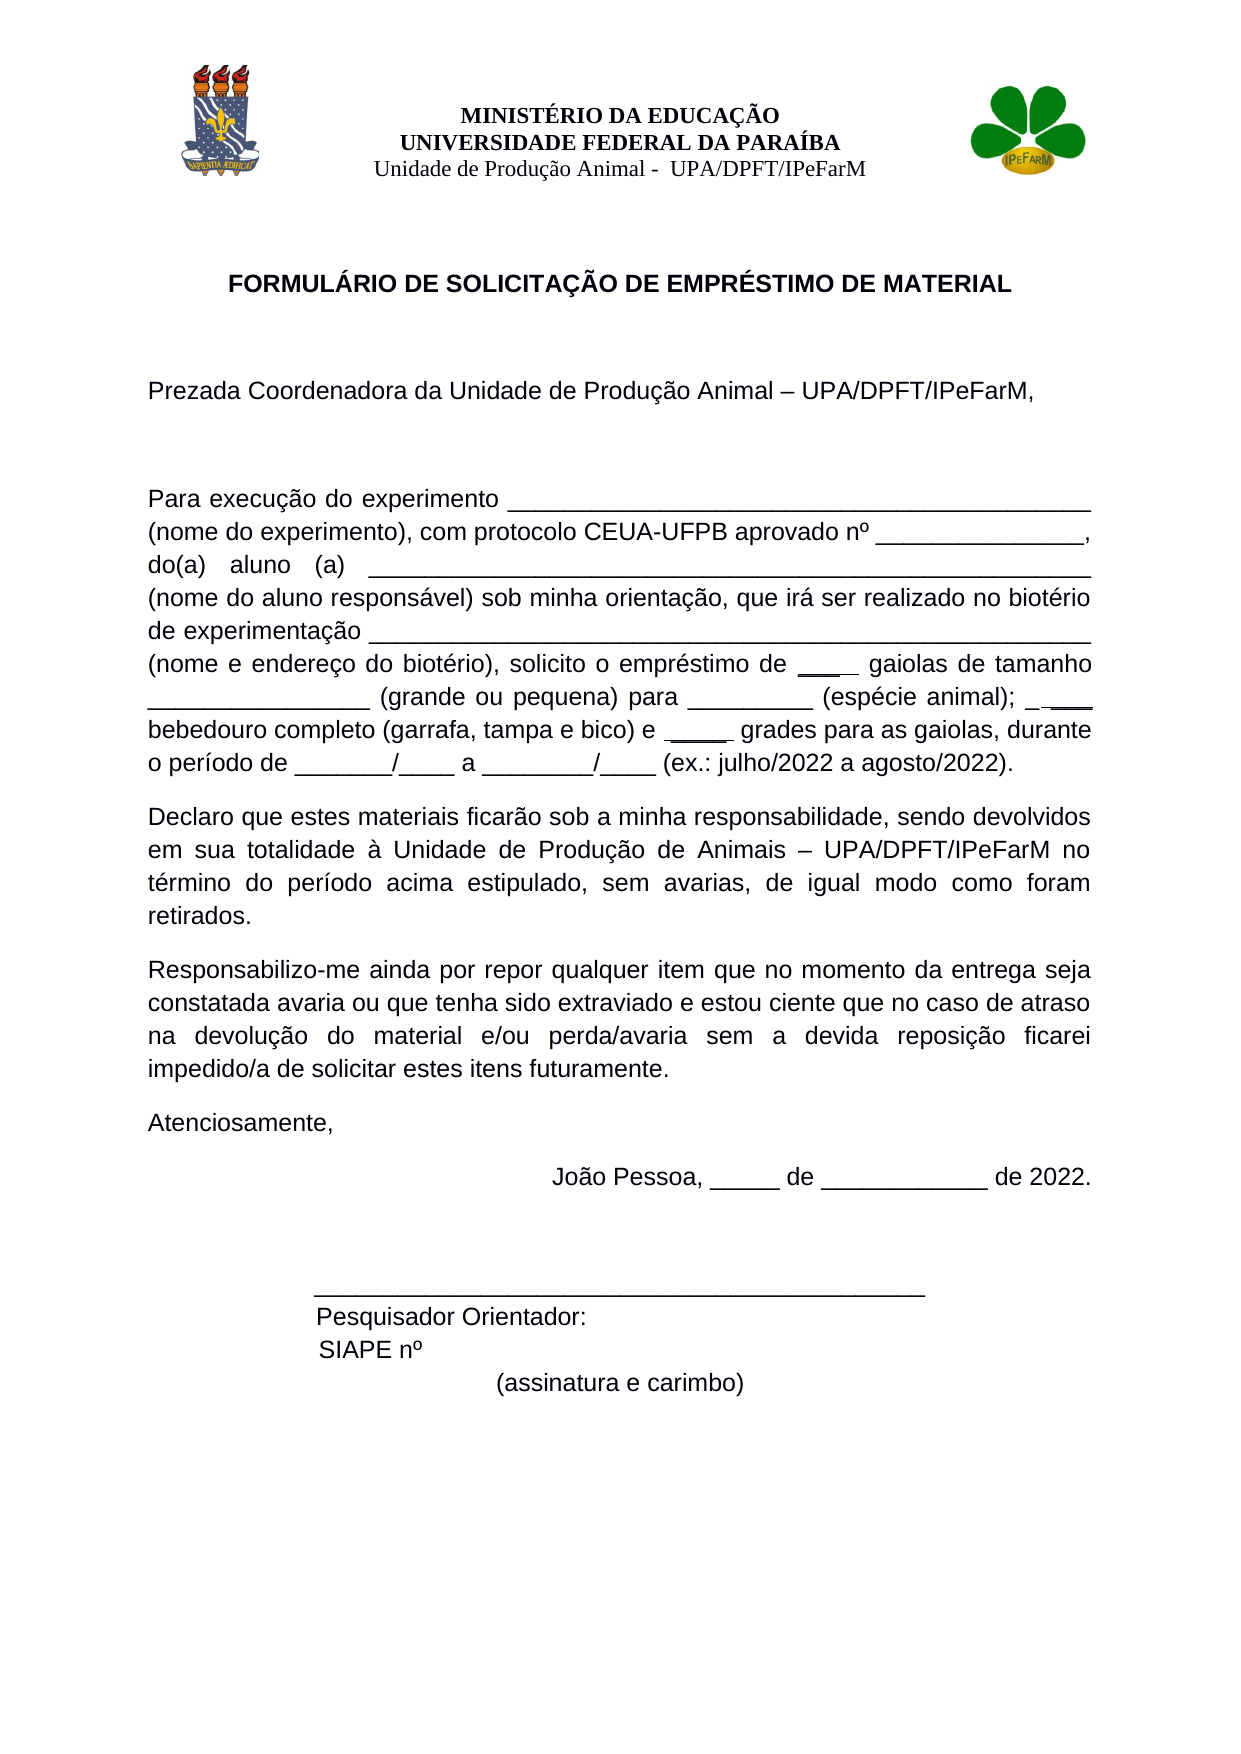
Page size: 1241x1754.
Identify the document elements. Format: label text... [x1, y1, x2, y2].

text Declaro que estes materiais ficarão sob a minha responsabilidade, sendo devolvidos em sua totalidade à Unidade de Produção de Animais – UPA/DPFT/IPeFarM no término do período acima estipulado, sem avarias, de igual modo como foram retirados. [148, 802, 1092, 930]
text Pesquisador Orientador: [295, 1302, 1092, 1331]
picture [181, 65, 260, 176]
text Responsabilizo-me ainda por repor qualquer item que no momento da entrega seja constatada avaria ou que tenha sido extraviado e estou ciente que no caso de atraso na devolução do material e/ou perda/avaria sem a devida reposição ficarei impedido/a de solicitar estes itens futuramente. [148, 955, 1092, 1083]
text FORMULÁRIO DE SOLICITAÇÃO DE EMPRÉSTIMO DE MATERIAL [148, 268, 1092, 297]
text (assinatura e carimbo) [148, 1368, 1092, 1397]
text SIAPE nº [148, 1335, 1092, 1364]
text João Pessoa, _____ de ____________ de 2022. [148, 1162, 1092, 1190]
text Para execução do experimento __________________________________________ (nome do experimento), com protocolo CEUA-UFPB aprovado nº _______________, do(a) aluno (a) ____________________________________________________ (nome do aluno responsável) sob minha orientação, que irá ser realizado no biotério de experimentação ____________________________________________________ (nome e endereço do biotério), solicito o empréstimo de ___ gaiolas de tamanho ________________ (grande ou pequena) para _________ (espécie animal); _ ___ bebedouro completo (garrafa, tampa e bico) e ____ grades para as gaiolas, durante o período de _______/____ a ________/____ (ex.: julho/2022 a agosto/2022). [148, 484, 1092, 777]
text Prezada Coordenadora da Unidade de Produção Animal – UPA/DPFT/IPeFarM, [148, 376, 1092, 405]
text ____________________________________________ [148, 1269, 1092, 1298]
text Atenciosamente, [148, 1108, 1092, 1137]
picture [970, 81, 1087, 176]
